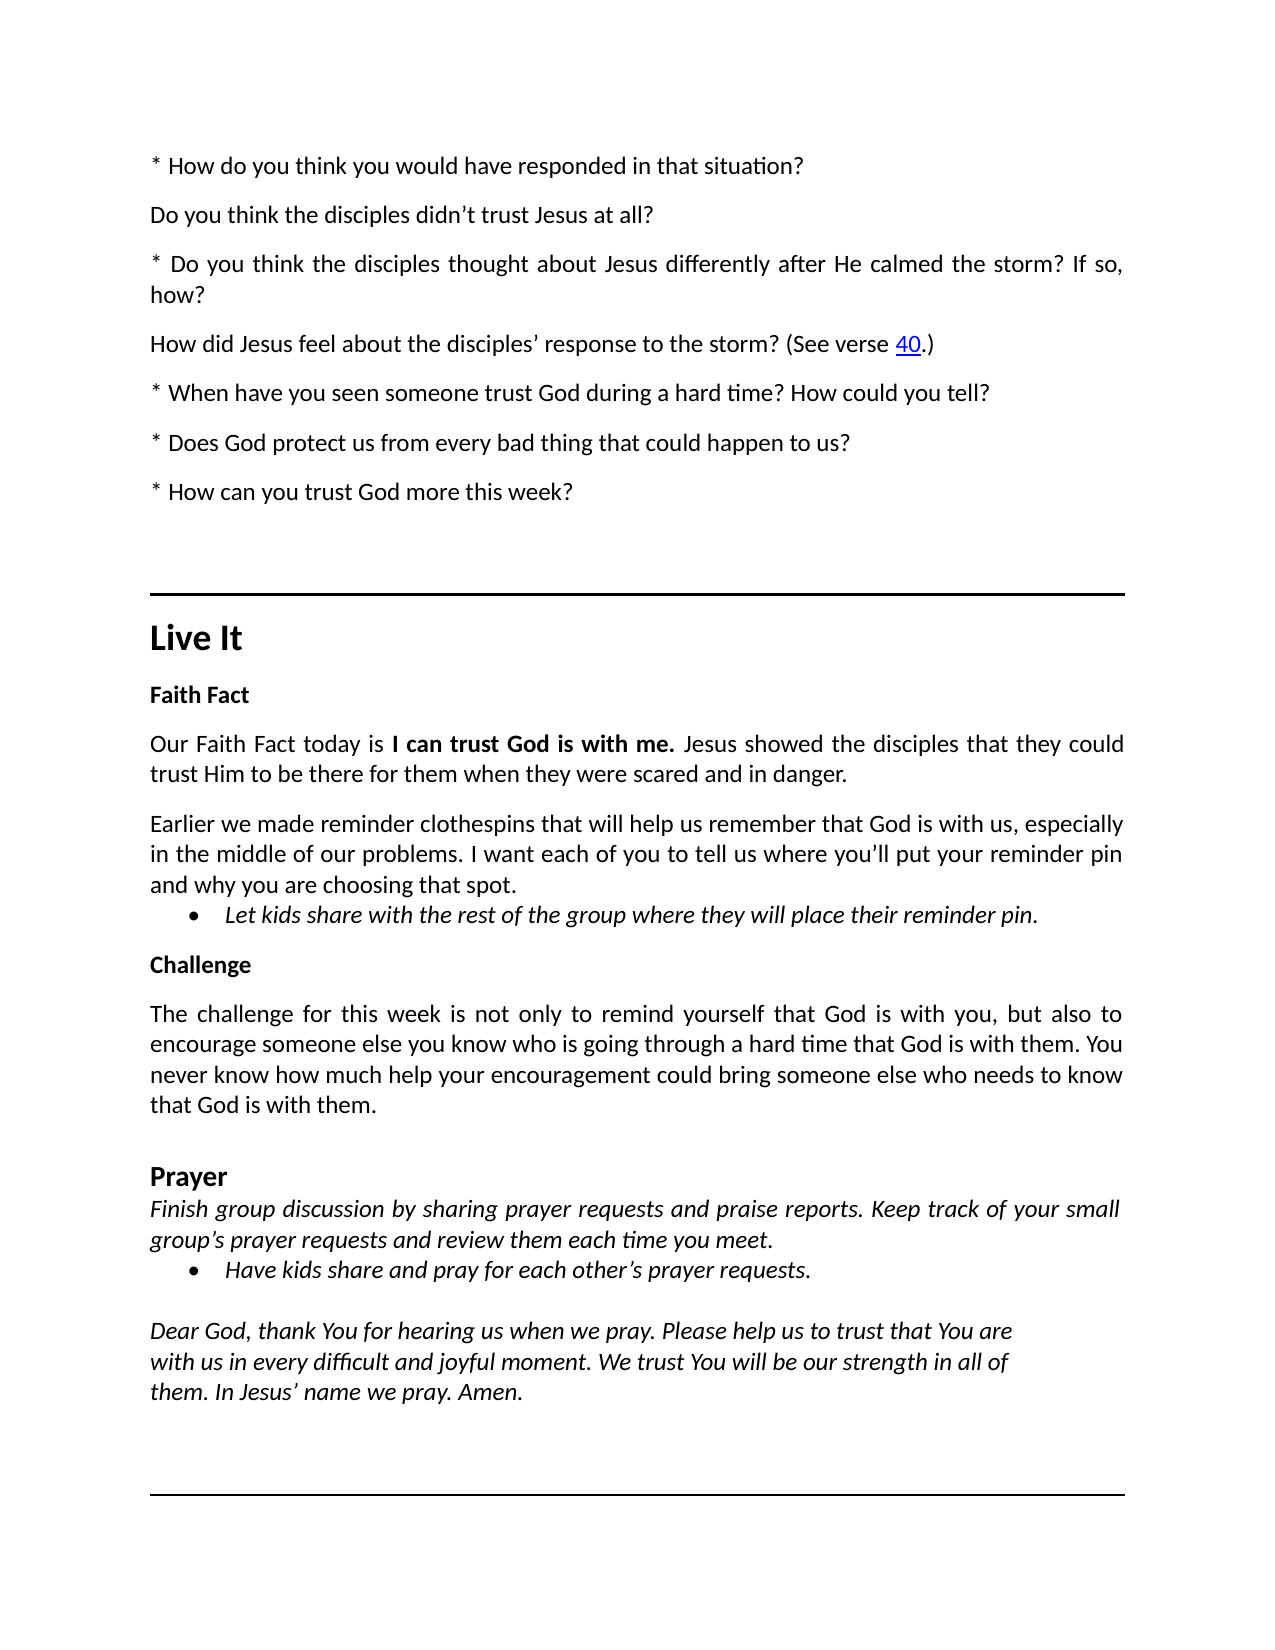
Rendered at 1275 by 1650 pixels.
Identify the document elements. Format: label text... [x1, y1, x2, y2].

text * How can you trust God more this week? [150, 476, 1125, 507]
text How did Jesus feel about the disciples’ response to the storm? (See verse 40.) [150, 328, 1125, 359]
text Finish group discussion by sharing prayer requests and praise reports. Keep track of your small group’s prayer requests and review them each time you meet. [150, 1193, 1125, 1254]
text * How do you think you would have responded in that situation? [150, 150, 1125, 181]
text Do you think the disciples didn’t trust Jesus at all? [150, 199, 1125, 230]
text Live It [150, 614, 1125, 660]
text Our Faith Fact today is I can trust God is with me. Jesus showed the disciples that they could trust Him to be there for them when they were scared and in danger. [150, 728, 1125, 789]
text * When have you seen someone trust God during a hard time? How could you tell? [150, 378, 1125, 408]
text * Does God protect us from every bad thing that could happen to us? [150, 427, 1125, 457]
text Challenge [150, 949, 1125, 979]
text The challenge for this week is not only to remind yourself that God is with you, but also to encourage someone else you know who is going through a hard time that God is with them. You never know how much help your encouragement could bring someone else who needs to know that God is with them. [150, 998, 1125, 1120]
table_header Dear God, thank You for hearing us when we pray. Please help us to trust that You are with us in every difficult and joyful moment. We trust You will be our strength in all of them. In Jesus’ name we pray. Amen. [150, 1285, 1050, 1407]
text * Do you think the disciples thought about Jesus differently after He calmed the storm? If so, how? [150, 248, 1125, 309]
text Faith Fact [150, 679, 1125, 709]
text • Have kids share and pray for each other’s prayer requests. [187, 1254, 1125, 1285]
text Earlier we made reminder clothespins that will help us remember that God is with us, especially in the middle of our problems. I want each of you to tell us where you’ll put your reminder pin and why you are choosing that spot. [150, 808, 1125, 899]
text • Let kids share with the rest of the group where they will place their reminder pin. [187, 899, 1125, 930]
text Prayer [150, 1158, 1125, 1193]
